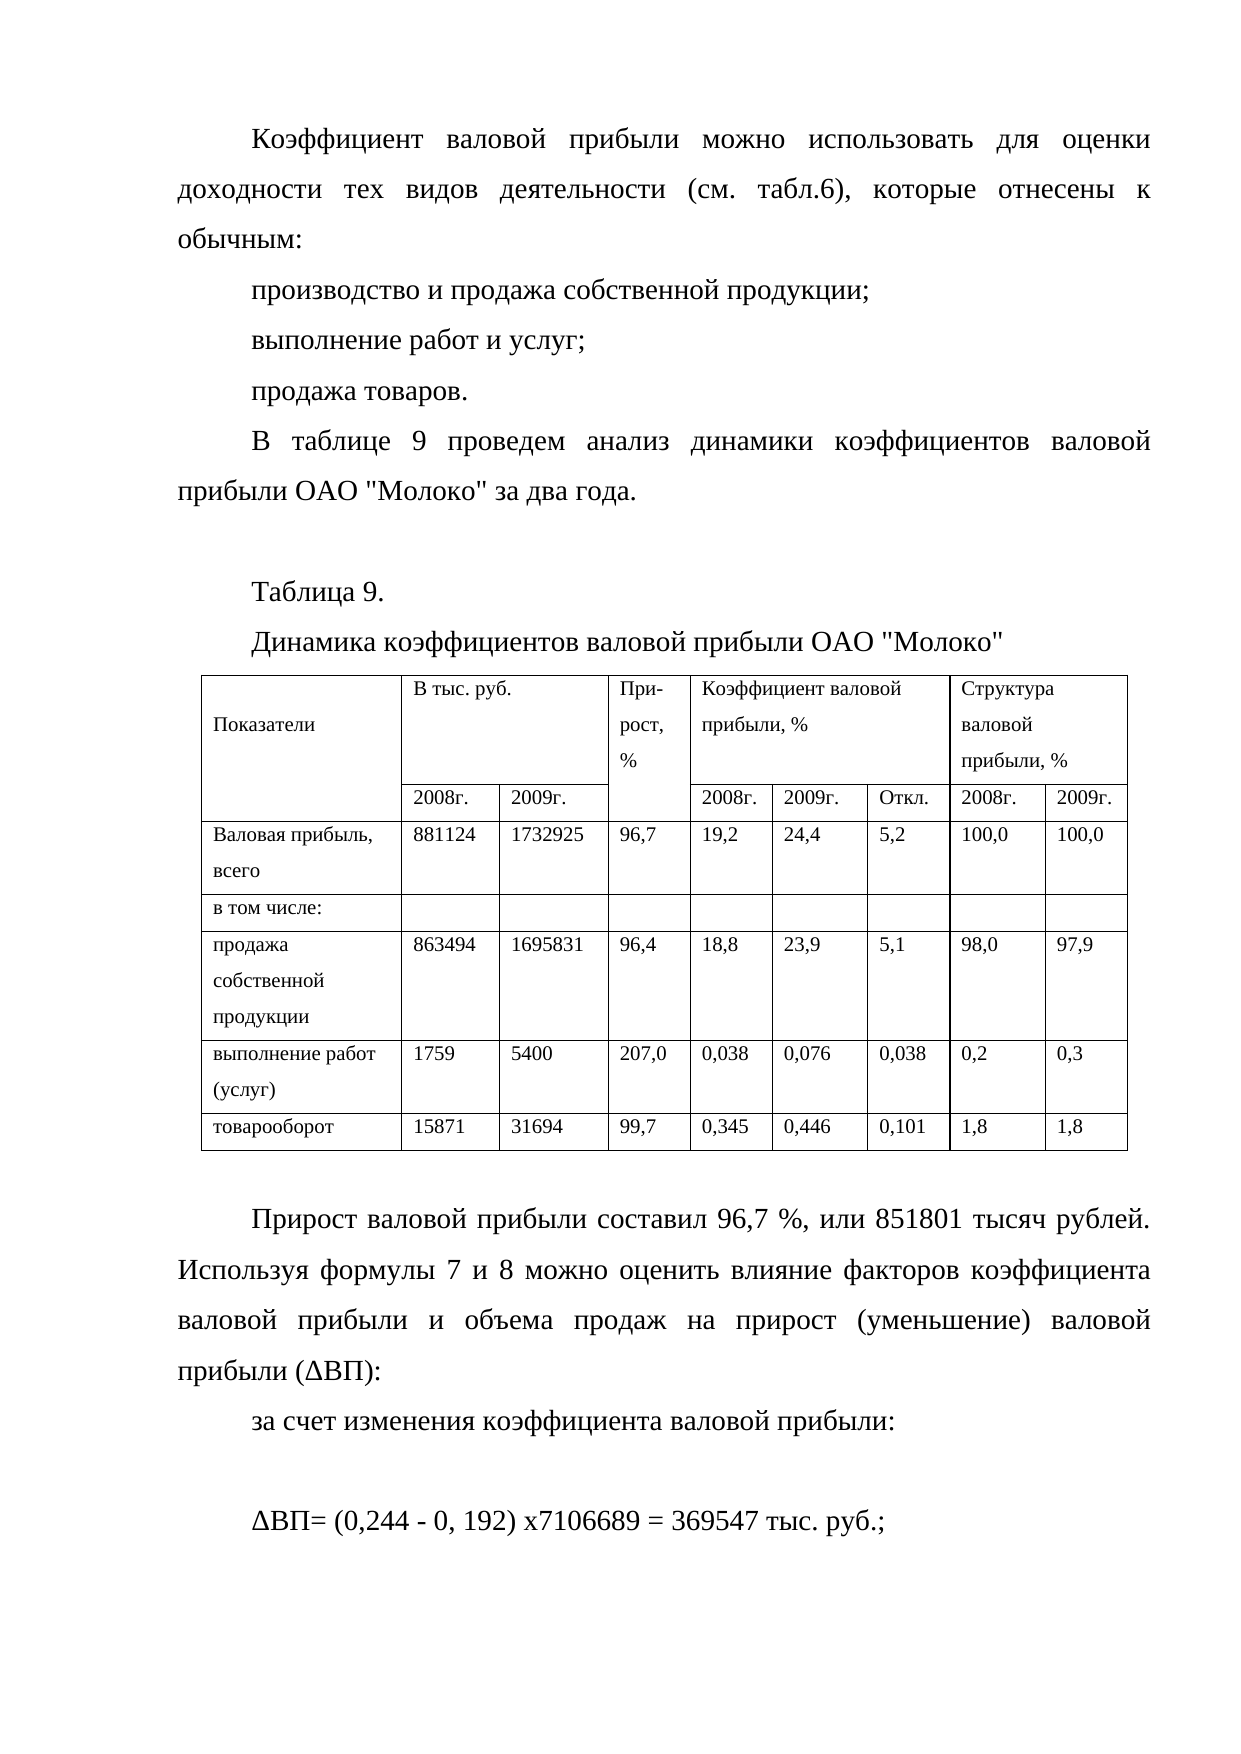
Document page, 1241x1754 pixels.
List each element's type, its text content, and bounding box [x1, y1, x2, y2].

table_cell 0,3 [1046, 1041, 1127, 1113]
table_cell 0,038 [691, 1041, 772, 1113]
text Прирост валовой прибыли составил 96,7 %, или 851801 тысяч рублей. Используя формулы 7 и 8 можно оценить влияние факторов коэффициента валовой прибыли и объема продаж на прирост (уменьшение) валовой прибыли (ΔВП): [177, 1202, 1152, 1386]
table_cell 881124 [402, 822, 499, 894]
text выполнение работ и услуг; [177, 322, 1152, 356]
table_cell Откл. [868, 785, 949, 821]
text Таблица 9. [177, 574, 1152, 607]
table_cell 1,8 [1046, 1114, 1127, 1150]
table_cell 0,038 [868, 1041, 949, 1113]
text Динамика коэффициентов валовой прибыли ОАО "Молоко" [177, 624, 1152, 658]
text Коэффициент валовой прибыли можно использовать для оценки доходности тех видов деятельности (см. табл.6), которые отнесены к обычным: [177, 121, 1152, 255]
table_header Структура валовой прибыли, % [951, 676, 1127, 784]
table_cell 99,7 [609, 1114, 690, 1150]
table_cell 96,4 [609, 932, 690, 1040]
text В таблице 9 проведем анализ динамики коэффициентов валовой прибыли ОАО "Молоко" за два года. [177, 423, 1152, 507]
table_cell 31694 [500, 1114, 608, 1150]
table_cell выполнение работ (услуг) [202, 1041, 401, 1113]
table_cell 23,9 [773, 932, 867, 1040]
table_cell продажа собственной продукции [202, 932, 401, 1040]
table_header Коэффициент валовой прибыли, % [691, 676, 949, 784]
table_cell [951, 895, 1045, 931]
table_cell 0,101 [868, 1114, 949, 1150]
table_cell 19,2 [691, 822, 772, 894]
table_cell 5,2 [868, 822, 949, 894]
table_cell 0,076 [773, 1041, 867, 1113]
table_cell 1732925 [500, 822, 608, 894]
table_cell 2008г. [951, 785, 1045, 821]
table_cell 1695831 [500, 932, 608, 1040]
table_cell 2008г. [402, 785, 499, 821]
table_cell 97,9 [1046, 932, 1127, 1040]
table_cell 5,1 [868, 932, 949, 1040]
table_header Показатели [202, 676, 401, 821]
text производство и продажа собственной продукции; [177, 272, 1152, 306]
table_cell [773, 895, 867, 931]
table_cell 2009г. [773, 785, 867, 821]
table_cell [609, 895, 690, 931]
table_cell 0,2 [951, 1041, 1045, 1113]
table_cell 96,7 [609, 822, 690, 894]
table_cell 1759 [402, 1041, 499, 1113]
table_cell 207,0 [609, 1041, 690, 1113]
table_cell в том числе: [202, 895, 401, 931]
table_cell 18,8 [691, 932, 772, 1040]
table_cell 2009г. [500, 785, 608, 821]
table_cell товарооборот [202, 1114, 401, 1150]
table_cell 1,8 [951, 1114, 1045, 1150]
table_cell [402, 895, 499, 931]
table_cell [500, 895, 608, 931]
table_cell [868, 895, 949, 931]
table_cell [691, 895, 772, 931]
text за счет изменения коэффициента валовой прибыли: [177, 1403, 1152, 1436]
table_cell 2009г. [1046, 785, 1127, 821]
table_cell 863494 [402, 932, 499, 1040]
table_cell 15871 [402, 1114, 499, 1150]
table_cell 24,4 [773, 822, 867, 894]
table_cell 98,0 [951, 932, 1045, 1040]
table_cell Валовая прибыль, всего [202, 822, 401, 894]
text продажа товаров. [177, 373, 1152, 406]
table_header В тыс. руб. [402, 676, 608, 784]
table_cell 100,0 [951, 822, 1045, 894]
table_cell 100,0 [1046, 822, 1127, 894]
table_cell 5400 [500, 1041, 608, 1113]
table_header При-рост, % [609, 676, 690, 821]
table_cell 0,345 [691, 1114, 772, 1150]
table_cell [1046, 895, 1127, 931]
table_cell 2008г. [691, 785, 772, 821]
table_cell 0,446 [773, 1114, 867, 1150]
text ΔВП= (0,244 - 0, 192) х7106689 = 369547 тыс. руб.; [177, 1503, 1152, 1537]
